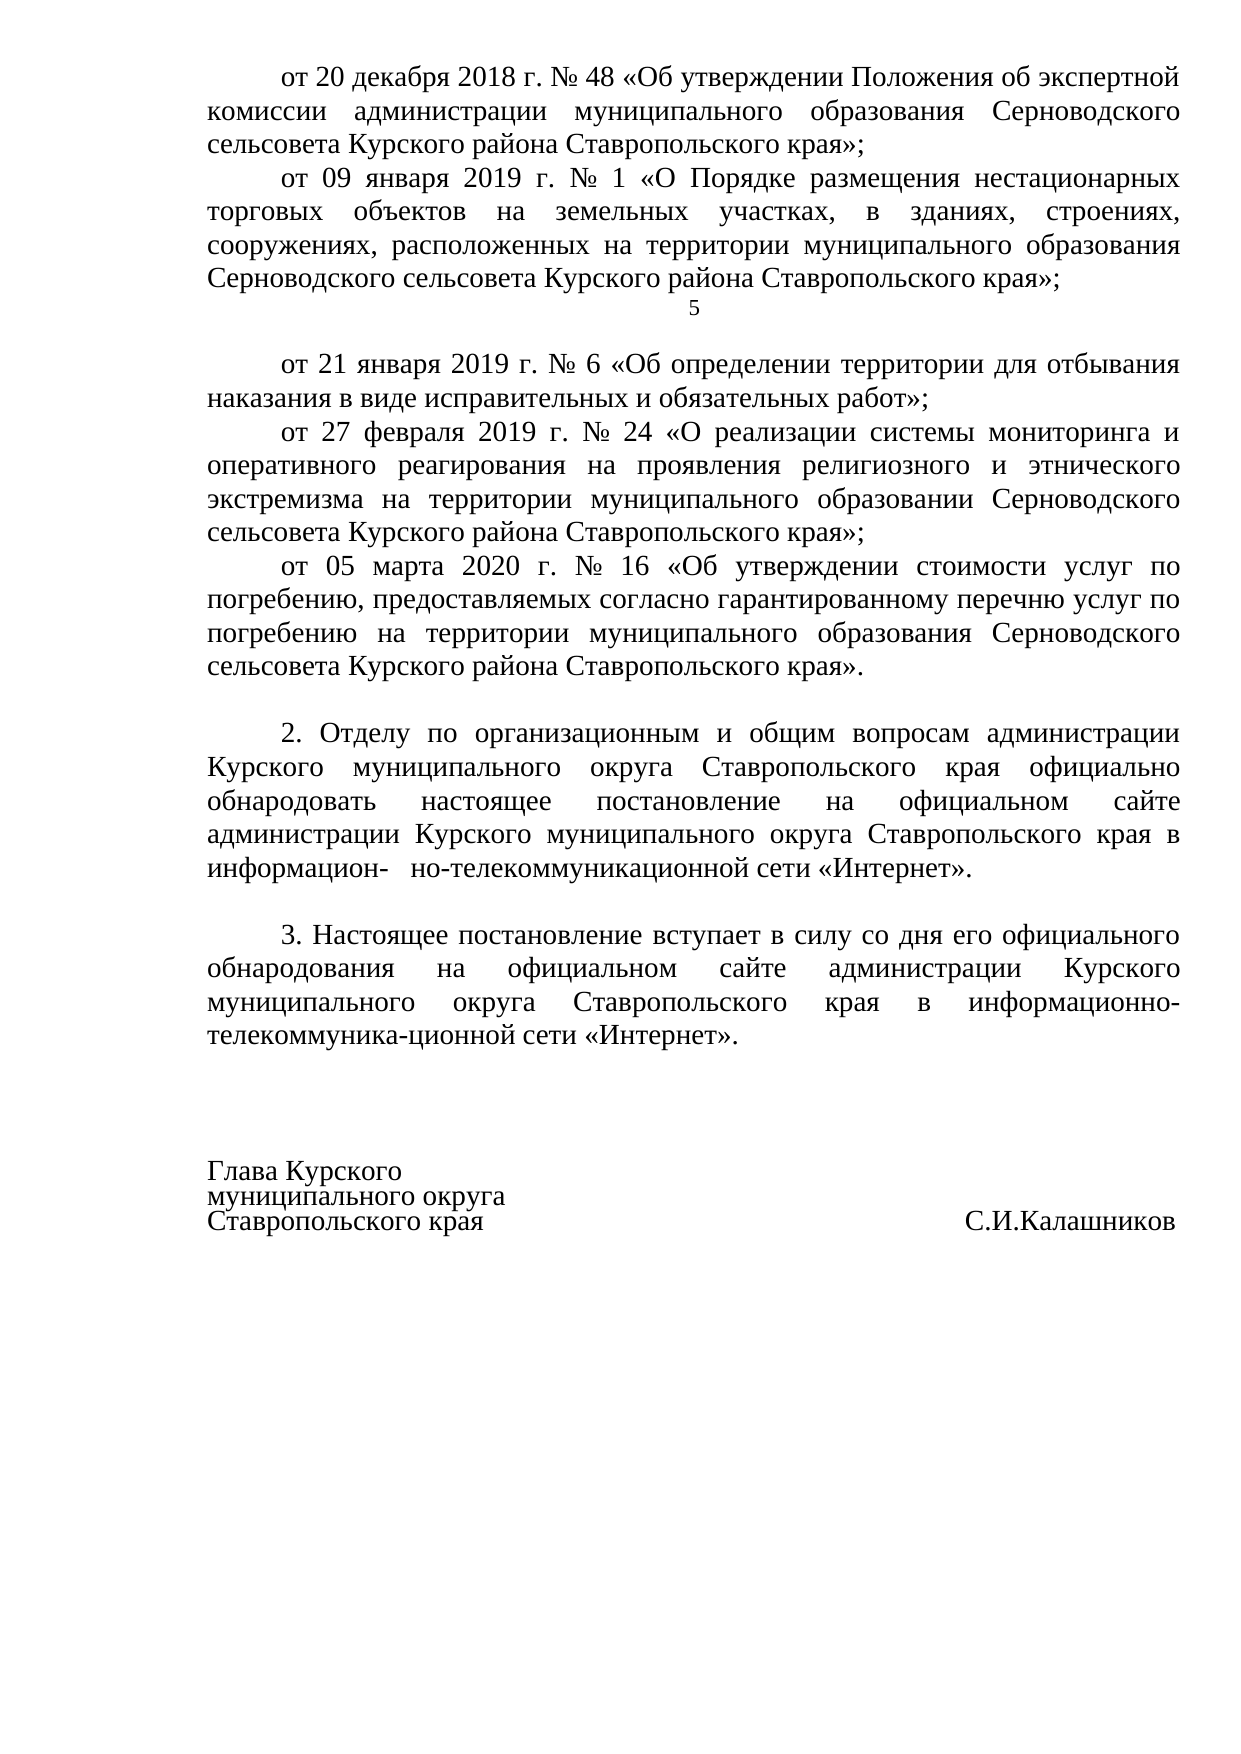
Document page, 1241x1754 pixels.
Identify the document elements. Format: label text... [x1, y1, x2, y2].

text 2. Отделу по организационным и общим вопросам администрации Курского муниципального округа Ставропольского края официально обнародовать настоящее постановление на официальном сайте администрации Курского муниципального округа Ставропольского края в информацион- но-телекоммуникационной сети «Интернет». [207, 716, 1181, 883]
text от 27 февраля 2019 г. № 24 «О реализации системы мониторинга и оперативного реагирования на проявления религиозного и этнического экстремизма на территории муниципального образовании Серноводского сельсовета Курского района Ставропольского края»; [207, 414, 1181, 548]
text от 09 января 2019 г. № 1 «О Порядке размещения нестационарных торговых объектов на земельных участках, в зданиях, строениях, сооружениях, расположенных на территории муниципального образования Серноводского сельсовета Курского района Ставропольского края»; [207, 160, 1181, 294]
text от 21 января 2019 г. № 6 «Об определении территории для отбывания наказания в виде исправительных и обязательных работ»; [207, 347, 1181, 414]
text 5 [207, 294, 1181, 320]
title Ставропольского края С.И.Калашников [207, 1210, 1181, 1235]
text от 20 декабря 2018 г. № 48 «Об утверждении Положения об экспертной комиссии администрации муниципального образования Серноводского сельсовета Курского района Ставропольского края»; [207, 59, 1181, 160]
text от 05 марта 2020 г. № 16 «Об утверждении стоимости услуг по погребению, предоставляемых согласно гарантированному перечню услуг по погребению на территории муниципального образования Серноводского сельсовета Курского района Ставропольского края». [207, 548, 1181, 682]
text 3. Настоящее постановление вступает в силу со дня его официального обнародования на официальном сайте администрации Курского муниципального округа Ставропольского края в информационно-телекоммуника-ционной сети «Интернет». [207, 917, 1181, 1051]
title Глава Курского [207, 1160, 1181, 1185]
title муниципального округа [207, 1185, 1181, 1210]
